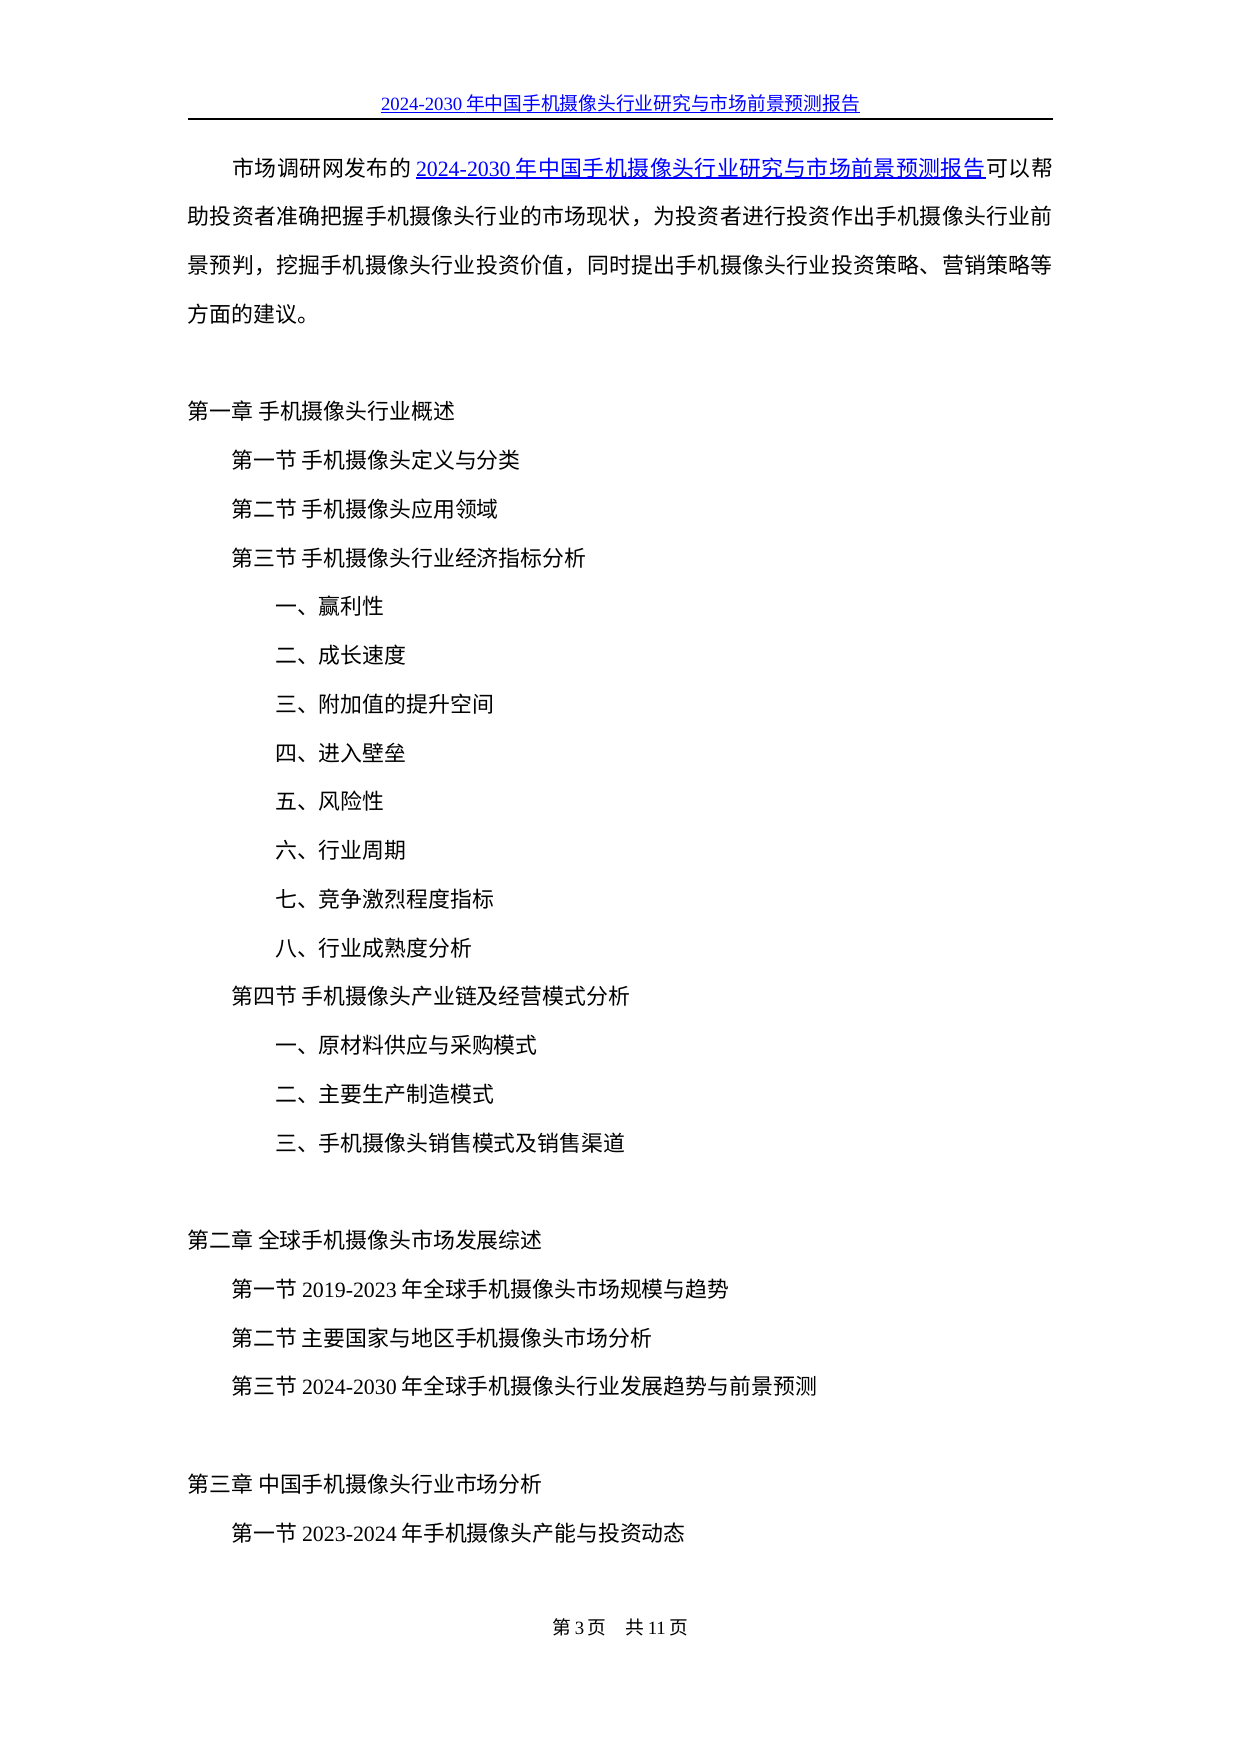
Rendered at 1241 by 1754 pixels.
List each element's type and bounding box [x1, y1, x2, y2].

text [187, 150, 1053, 1548]
